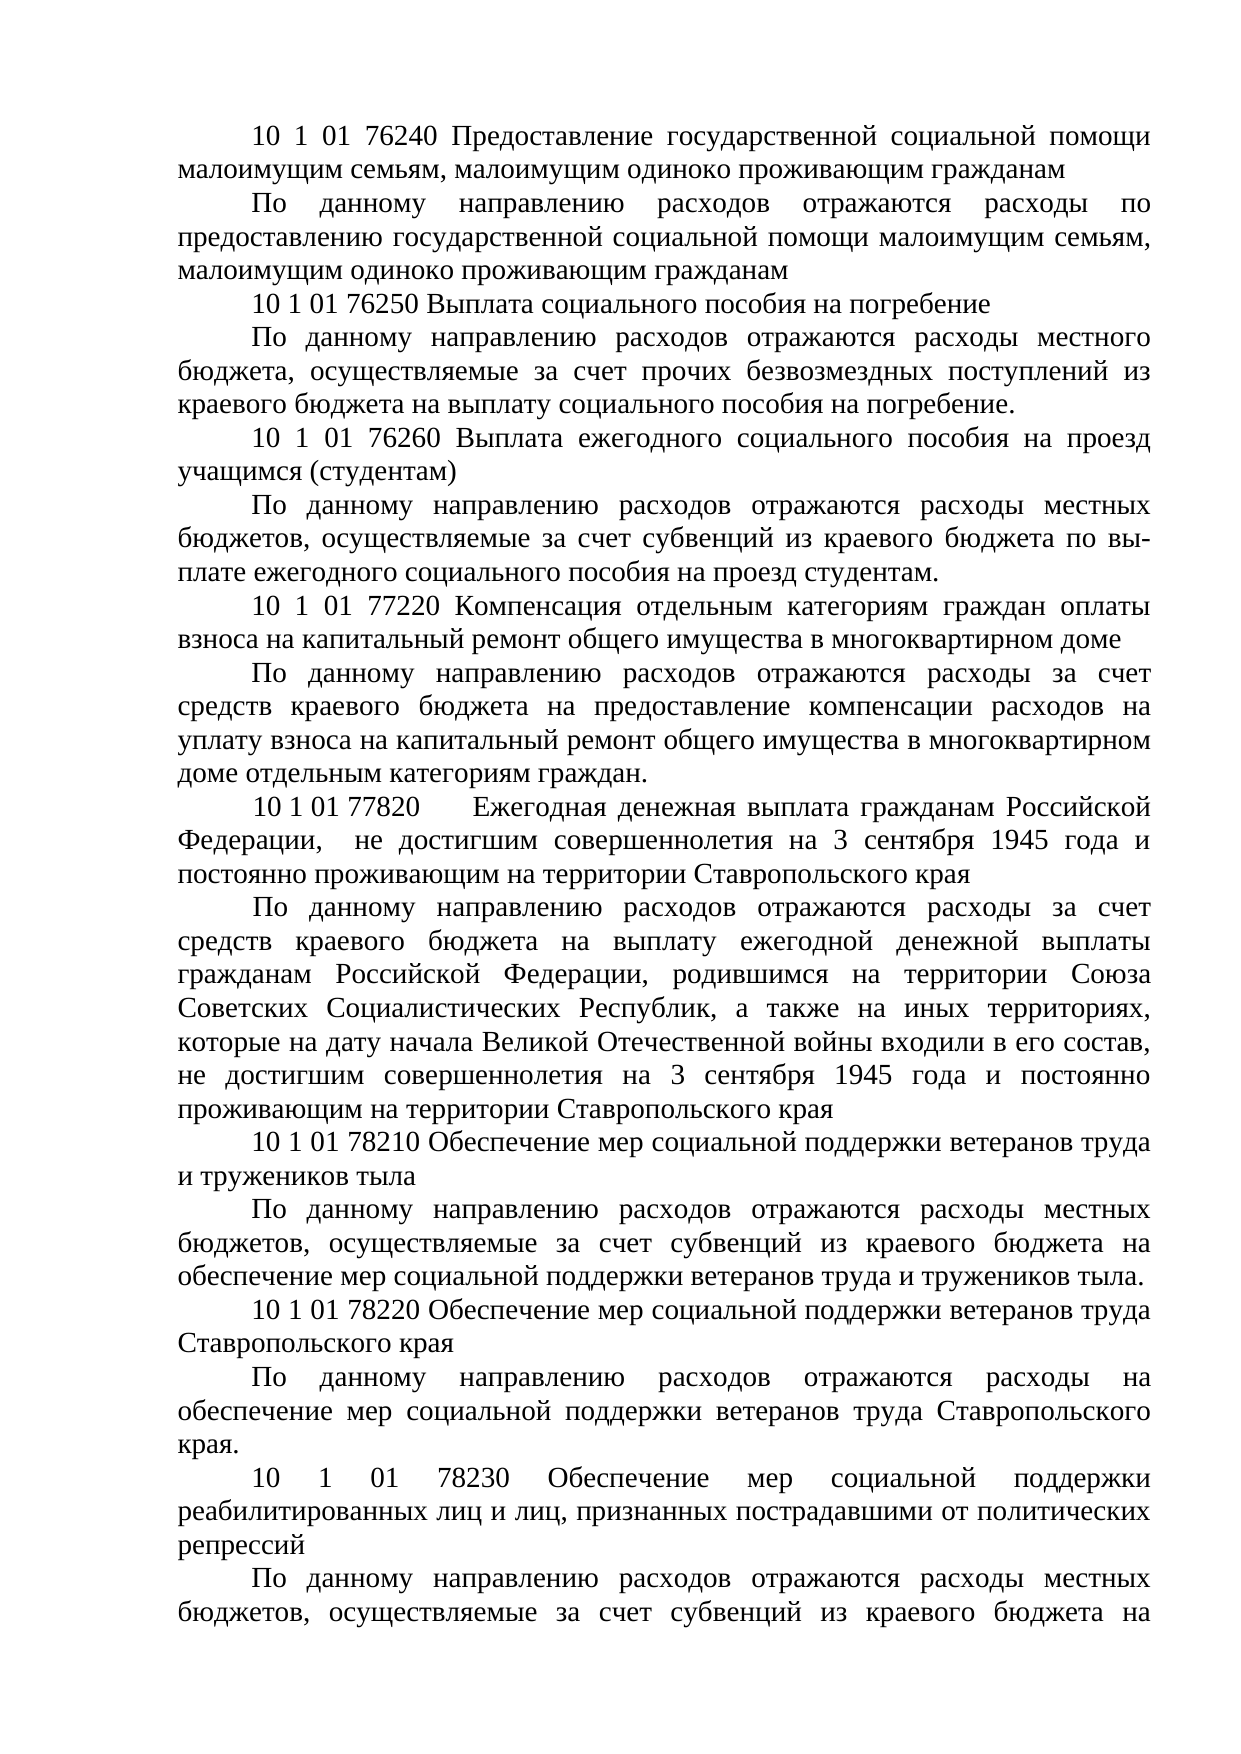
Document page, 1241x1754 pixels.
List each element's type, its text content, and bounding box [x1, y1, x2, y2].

text По данному направлению расходов отражаются расходы за счет средств краевого бюджета на выплату ежегодной денежной выплаты гражданам Российской Федерации, родившимся на территории Союза Советских Социалистических Республик, а также на иных территориях, которые на дату начала Великой Отечественной войны входили в его состав, не достигшим совершеннолетия на 3 сентября 1945 года и постоянно проживающим на территории Ставропольского края [177, 889, 1152, 1124]
text 10 1 01 77820 Ежегодная денежная выплата гражданам Российской Федерации, не достигшим совершеннолетия на 3 сентября 1945 года и постоянно проживающим на территории Ставропольского края [177, 789, 1152, 889]
text 10 1 01 76250 Выплата социального пособия на погребение [177, 286, 1152, 319]
text По данному направлению расходов отражаются расходы местного бюджета, осуществляемые за счет прочих безвозмездных поступлений из краевого бюджета на выплату социального пособия на погребение. [177, 319, 1152, 420]
text По данному направлению расходов отражаются расходы за счет средств краевого бюджета на предоставление компенсации расходов на уплату взноса на капитальный ремонт общего имущества в многоквартирном доме отдельным категориям граждан. [177, 655, 1152, 789]
text По данному направлению расходов отражаются расходы местных бюджетов, осуществляемые за счет субвенций из краевого бюджета на обеспечение мер социальной поддержки ветеранов труда и тружеников тыла. [177, 1191, 1152, 1292]
text 10 1 01 78220 Обеспечение мер социальной поддержки ветеранов труда Ставропольского края [177, 1292, 1152, 1359]
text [177, 1560, 1152, 1627]
text 10 1 01 76260 Выплата ежегодного социального пособия на проезд учащимся (студентам) [177, 420, 1152, 487]
text По данному направлению расходов отражаются расходы по предоставлению государственной социальной помощи малоимущим семьям, малоимущим одиноко проживающим гражданам [177, 185, 1152, 286]
text 10 1 01 76240 Предоставление государственной социальной помощи малоимущим семьям, малоимущим одиноко проживающим гражданам [177, 118, 1152, 185]
text По данному направлению расходов отражаются расходы местных бюджетов, осуществляемые за счет субвенций из краевого бюджета по вы-плате ежегодного социального пособия на проезд студентам. [177, 487, 1152, 588]
text 10 1 01 77220 Компенсация отдельным категориям граждан оплаты взноса на капитальный ремонт общего имущества в многоквартирном доме [177, 588, 1152, 655]
text 10 1 01 78210 Обеспечение мер социальной поддержки ветеранов труда и тружеников тыла [177, 1124, 1152, 1191]
text 10 1 01 78230 Обеспечение мер социальной поддержки реабилитированных лиц и лиц, признанных пострадавшими от политических репрессий [177, 1460, 1152, 1560]
text По данному направлению расходов отражаются расходы на обеспечение мер социальной поддержки ветеранов труда Ставропольского края. [177, 1359, 1152, 1460]
